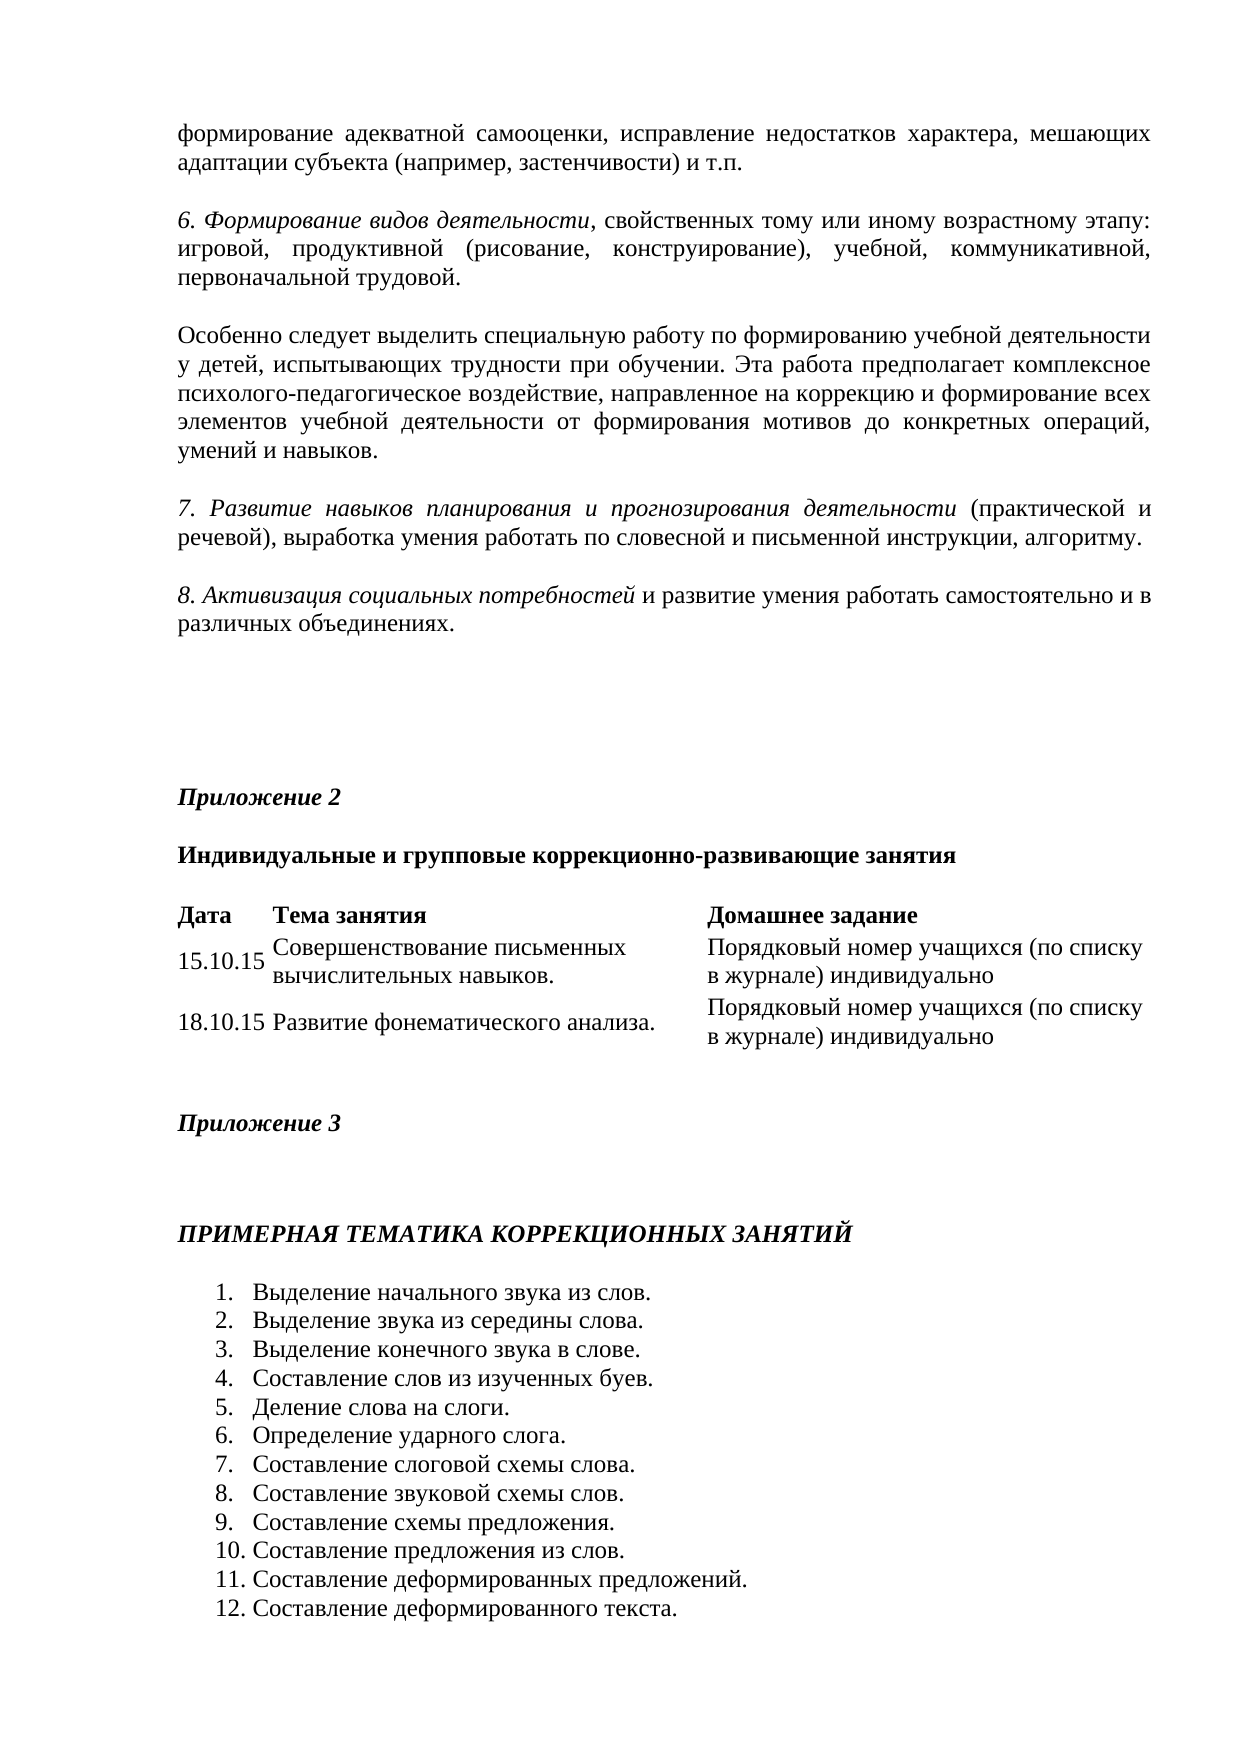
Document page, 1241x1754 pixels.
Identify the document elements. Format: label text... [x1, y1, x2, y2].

list Составление деформированных предложений. [215, 1564, 1152, 1593]
table_header Тема занятия [271, 898, 706, 930]
list Составление схемы предложения. [215, 1507, 1152, 1536]
list Выделение начального звука из слов. [215, 1277, 1152, 1306]
table_cell Совершенствование письменных вычислительных навыков. [271, 930, 706, 991]
table_cell Порядковый номер учащихся (по списку в журнале) индивидуально [706, 991, 1159, 1051]
table_header Дата [176, 898, 271, 930]
list Составление слоговой схемы слова. [215, 1449, 1152, 1478]
text 8. Активизация социальных потребностей и развитие умения работать самостоятельно и в различных объединениях. [177, 580, 1152, 637]
list Выделение звука из середины слова. [215, 1306, 1152, 1334]
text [177, 118, 1152, 176]
text Приложение 3 [177, 1108, 1152, 1137]
table_cell Развитие фонематического анализа. [271, 991, 706, 1051]
text Особенно следует выделить специальную работу по формированию учебной деятельности у детей, испытывающих трудности при обучении. Эта работа предполагает комплексное психолого-педагогическое воздействие, направленное на коррекцию и формирование всех элементов учебной деятельности от формирования мотивов до конкретных операций, умений и навыков. [177, 320, 1152, 464]
text ПРИМЕРНАЯ ТЕМАТИКА КОРРЕКЦИОННЫХ ЗАНЯТИЙ [177, 1219, 1152, 1248]
list Составление предложения из слов. [215, 1536, 1152, 1564]
text Приложение 2 [177, 782, 1152, 811]
list Определение ударного слога. [215, 1421, 1152, 1449]
table_header Домашнее задание [706, 898, 1159, 930]
list Деление слова на слоги. [215, 1392, 1152, 1421]
table_cell Порядковый номер учащихся (по списку в журнале) индивидуально [706, 930, 1159, 991]
table_cell 15.10.15 [176, 930, 271, 991]
list Составление слов из изученных буев. [215, 1363, 1152, 1392]
list Составление деформированного текста. [215, 1593, 1152, 1622]
text 7. Развитие навыков планирования и прогнозирования деятельности (практической и речевой), выработка умения работать по словесной и письменной инструкции, алгоритму. [177, 493, 1152, 551]
text 6. Формирование видов деятельности, свойственных тому или иному возрастному этапу: игровой, продуктивной (рисование, конструирование), учебной, коммуникативной, первоначальной трудовой. [177, 205, 1152, 291]
list Выделение конечного звука в слове. [215, 1334, 1152, 1363]
table_cell 18.10.15 [176, 991, 271, 1051]
text Индивидуальные и групповые коррекционно-развивающие занятия [177, 840, 1152, 869]
list Составление звуковой схемы слов. [215, 1478, 1152, 1507]
